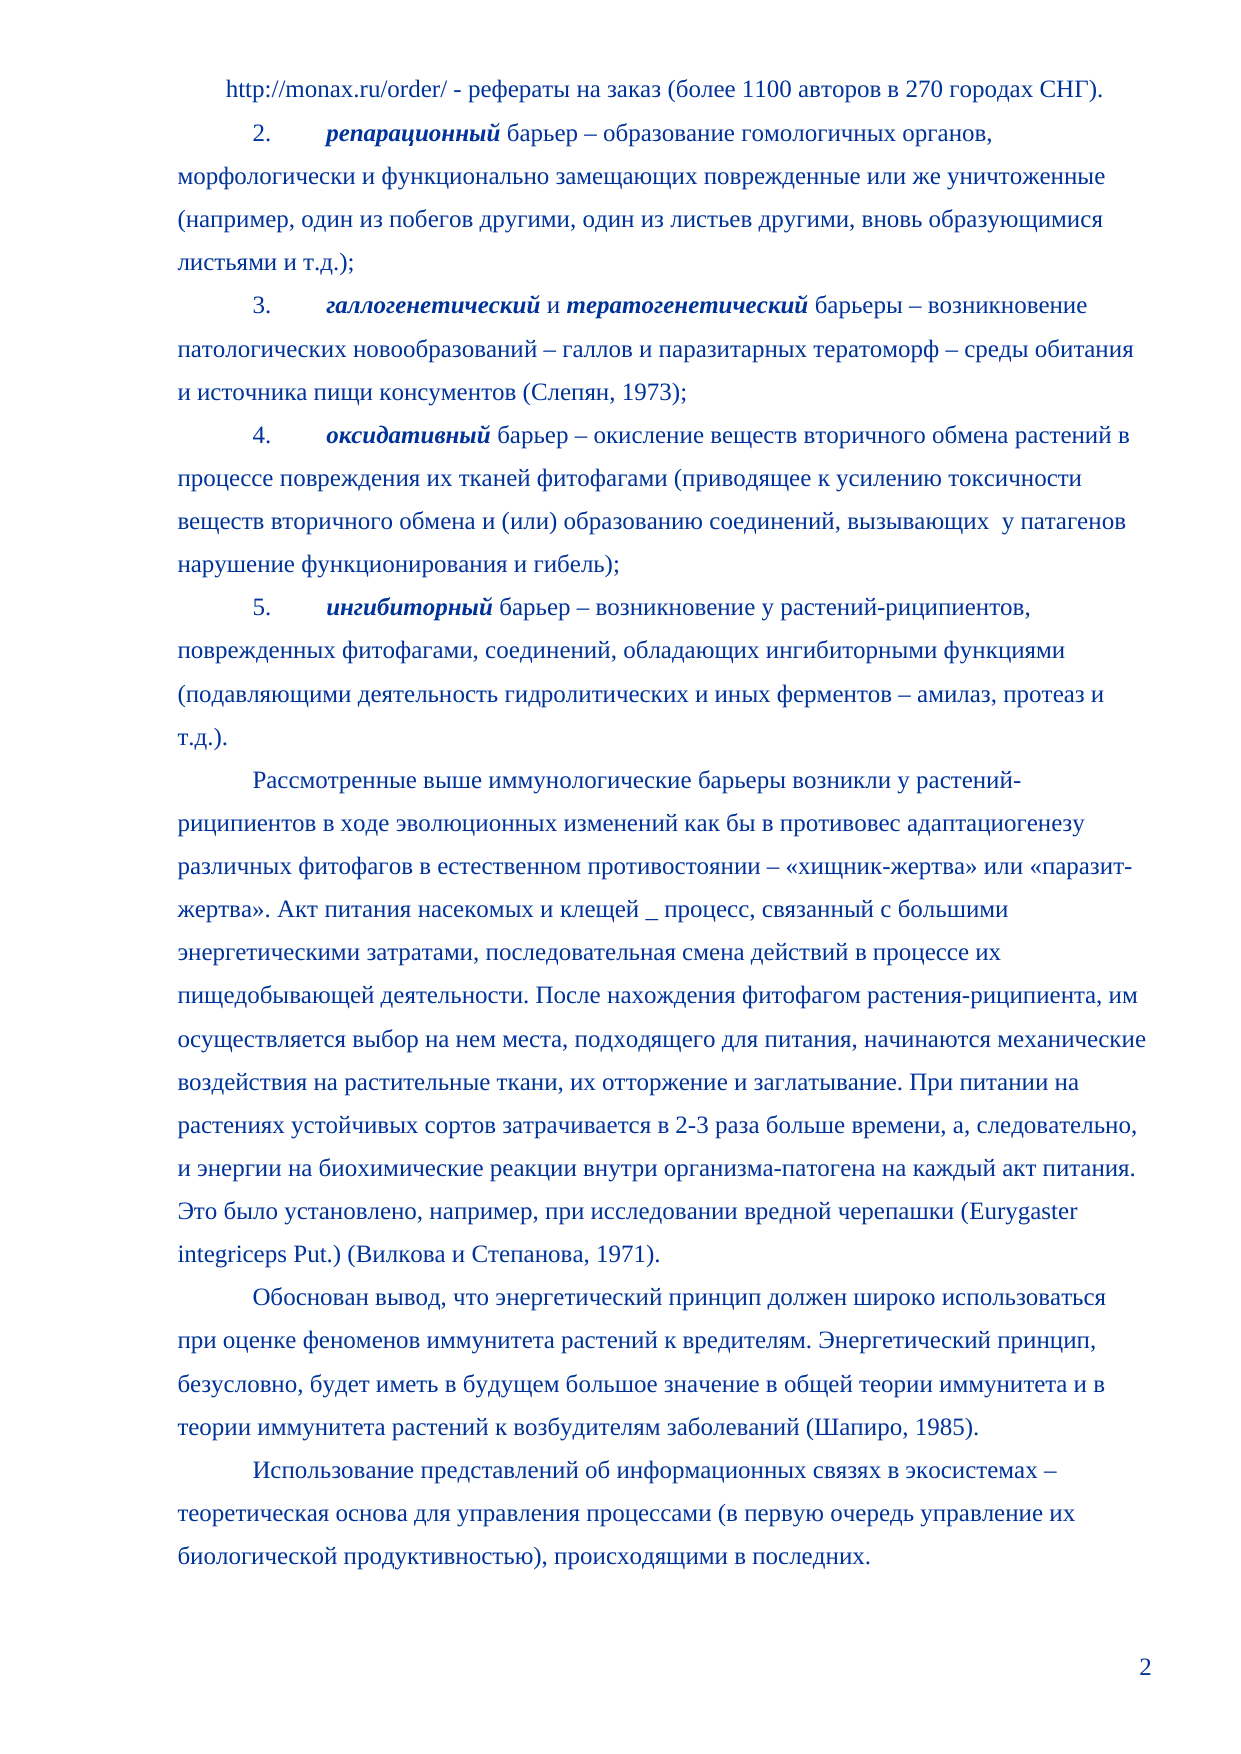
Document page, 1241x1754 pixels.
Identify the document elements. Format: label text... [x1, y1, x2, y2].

list ингибиторный барьер – возникновение у растений-риципиентов, поврежденных фитофагами, соединений, обладающих ингибиторными функциями (подавляющими деятельность гидролитических и иных ферментов – амилаз, протеаз и т.д.). [177, 592, 1152, 751]
text Рассмотренные выше иммунологические барьеры возникли у растений-риципиентов в ходе эволюционных изменений как бы в противовес адаптациогенезу различных фитофагов в естественном противостоянии – «хищник-жертва» или «паразит-жертва». Акт питания насекомых и клещей _ процесс, связанный с большими энергетическими затратами, последовательная смена действий в процессе их пищедобывающей деятельности. После нахождения фитофагом растения-риципиента, им осуществляется выбор на нем места, подходящего для питания, начинаются механические воздействия на растительные ткани, их отторжение и заглатывание. При питании на растениях устойчивых сортов затрачивается в 2-3 раза больше времени, а, следовательно, и энергии на биохимические реакции внутри организма-патогена на каждый акт питания. Это было установлено, например, при исследовании вредной черепашки (Eurygaster integriceps Put.) (Вилкова и Степанова, 1971). [177, 765, 1152, 1268]
list оксидативный барьер – окисление веществ вторичного обмена растений в процессе повреждения их тканей фитофагами (приводящее к усилению токсичности веществ вторичного обмена и (или) образованию соединений, вызывающих у патагенов нарушение функционирования и гибель); [177, 420, 1152, 578]
text Использование представлений об информационных связях в экосистемах – теоретическая основа для управления процессами (в первую очередь управление их биологической продуктивностью), происходящими в последних. [177, 1455, 1152, 1570]
text Обоснован вывод, что энергетический принцип должен широко использоваться при оценке феноменов иммунитета растений к вредителям. Энергетический принцип, безусловно, будет иметь в будущем большое значение в общей теории иммунитета и в теории иммунитета растений к возбудителям заболеваний (Шапиро, 1985). [177, 1282, 1152, 1441]
list репарационный барьер – образование гомологичных органов, морфологически и функционально замещающих поврежденные или же уничтоженные (например, один из побегов другими, один из листьев другими, вновь образующимися листьями и т.д.); [177, 118, 1152, 276]
list галлогенетический и тератогенетический барьеры – возникновение патологических новообразований – галлов и паразитарных тератоморф – среды обитания и источника пищи консументов (Слепян, 1973); [177, 291, 1152, 406]
